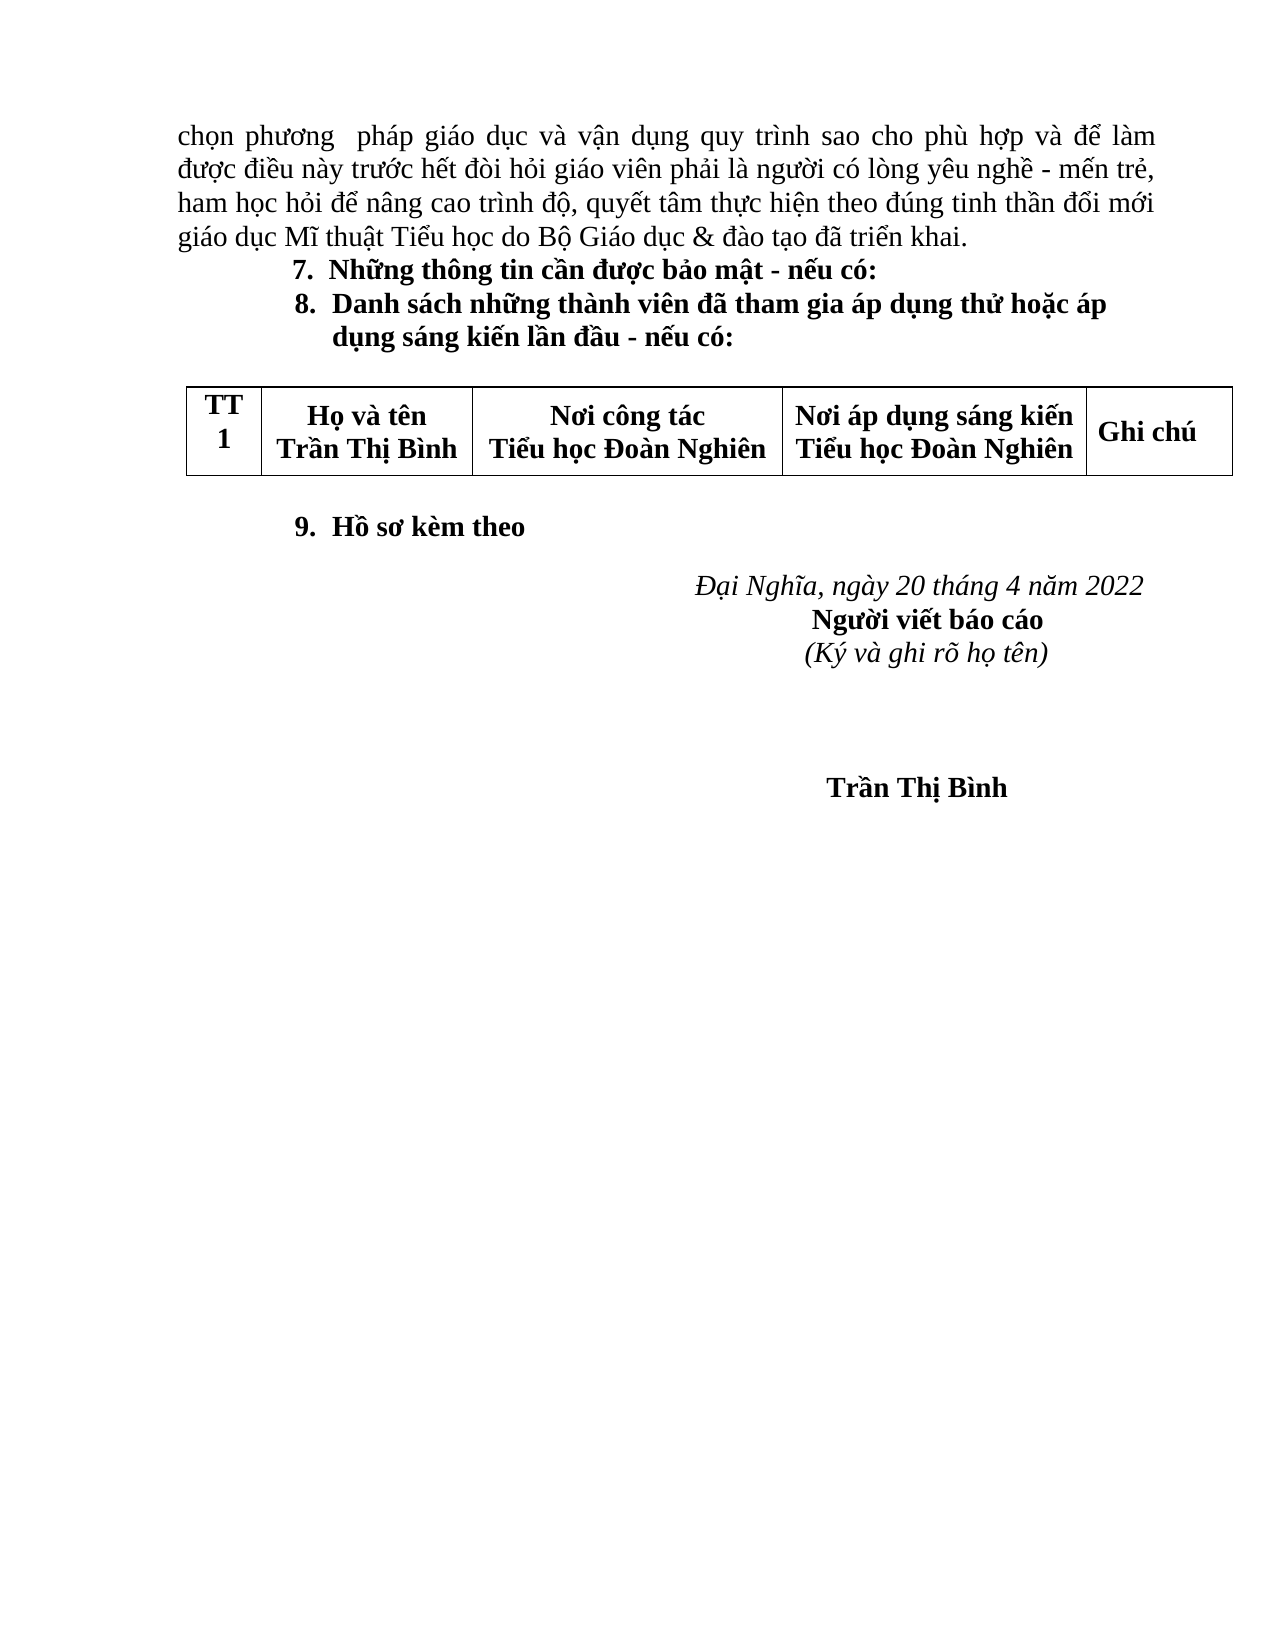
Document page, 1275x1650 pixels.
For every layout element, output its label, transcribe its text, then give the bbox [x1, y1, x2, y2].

table_header TT 1 [187, 388, 261, 475]
list Danh sách những thành viên đã tham gia áp dụng thử hoặc áp dụng sáng kiến lần đầu - nếu có: [294, 286, 1157, 353]
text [177, 118, 1157, 252]
table_header Nơi công tác Tiểu học Đoàn Nghiên [473, 388, 782, 475]
text 7. Những thông tin cần được bảo mật - nếu có: [177, 252, 1157, 286]
table_header Ghi chú [1087, 388, 1232, 475]
table_header Họ và tên Trần Thị Bình [262, 388, 472, 475]
list Trần Thị Bình [177, 770, 1157, 803]
list (Ký và ghi rõ họ tên) [177, 636, 1157, 669]
list Đại Nghĩa, ngày 20 tháng 4 năm 2022 [177, 568, 1157, 602]
text Người viết báo cáo [177, 602, 1157, 636]
table_header Nơi áp dụng sáng kiến Tiểu học Đoàn Nghiên [783, 388, 1086, 475]
list Hồ sơ kèm theo [294, 509, 1157, 543]
